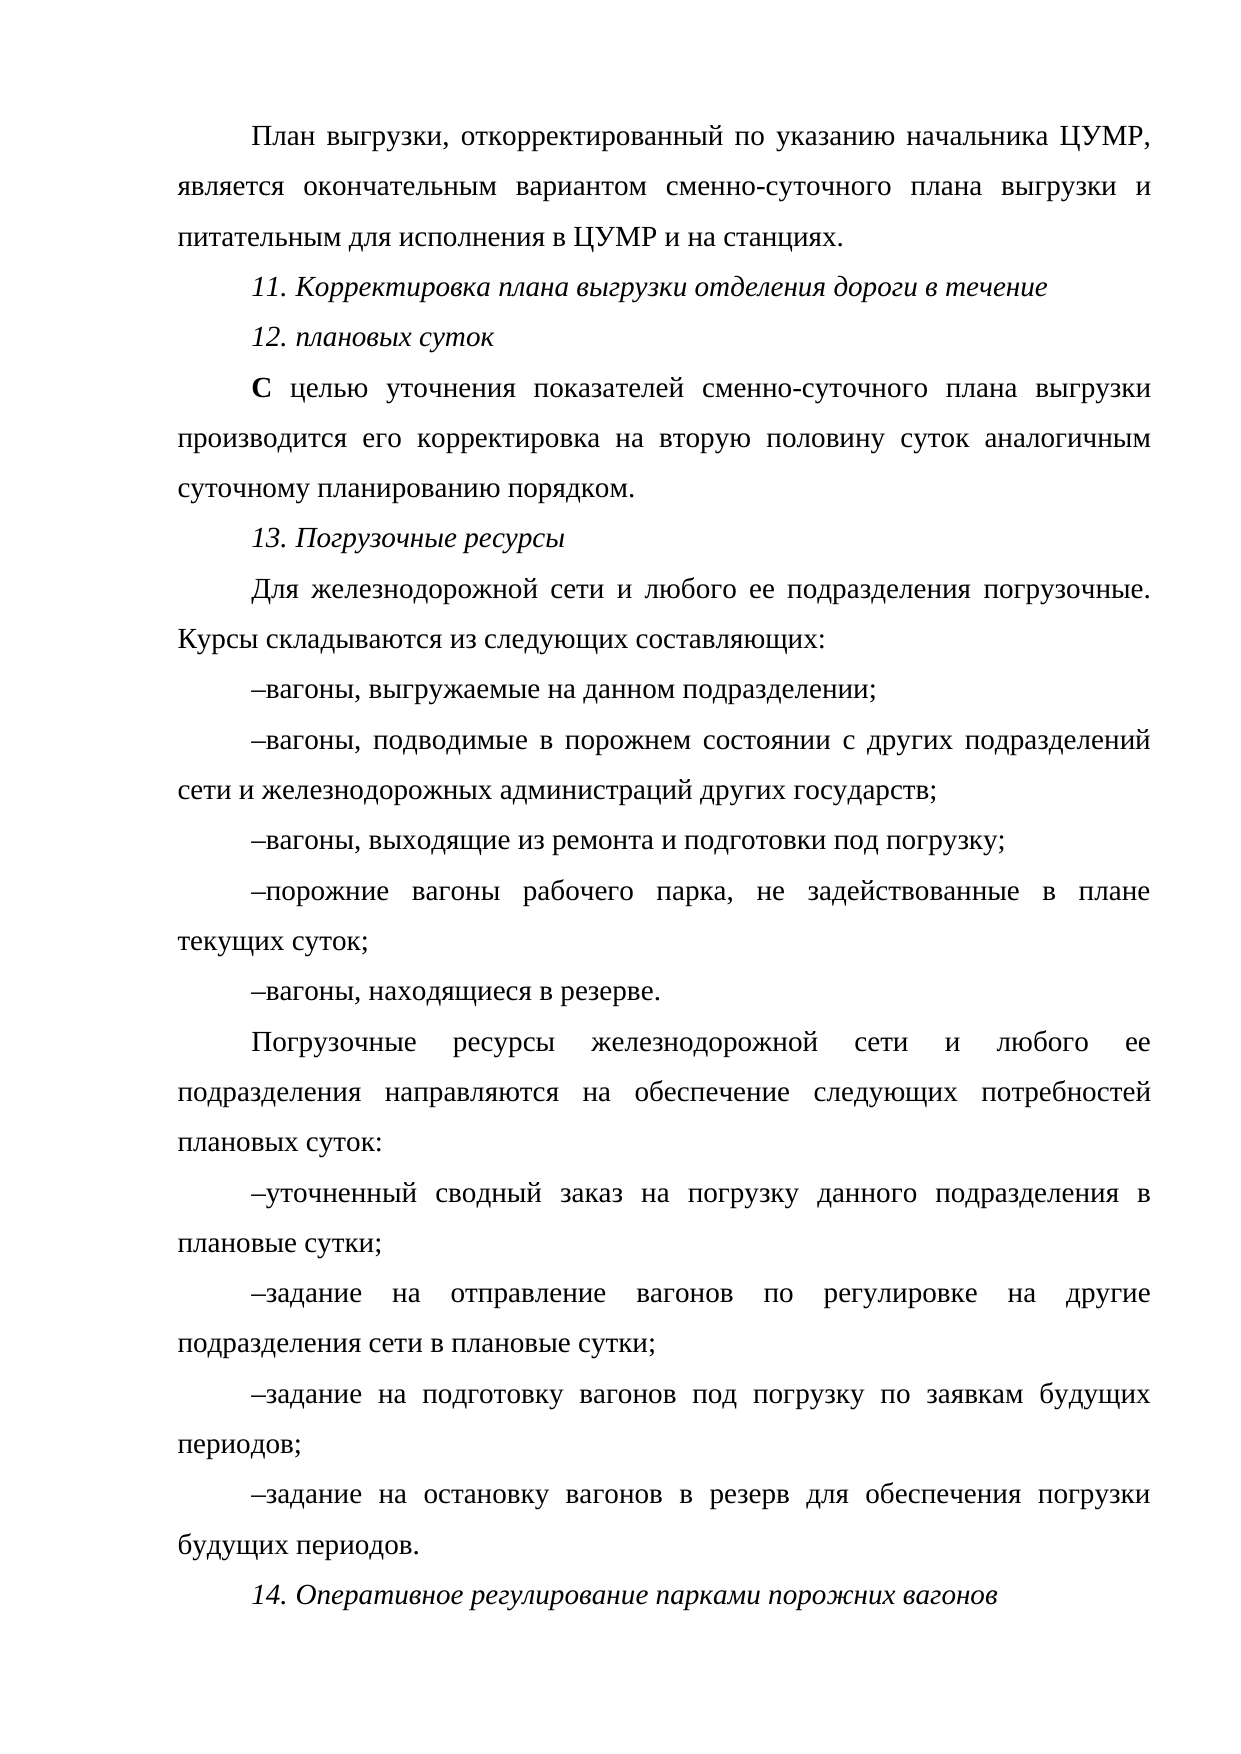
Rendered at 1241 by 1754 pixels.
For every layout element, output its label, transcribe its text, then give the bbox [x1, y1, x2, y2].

list Погрузочные ресурсы [177, 521, 1152, 554]
text –вагоны, выходящие из ремонта и подготовки под погрузку; [177, 822, 1152, 856]
list плановых суток [177, 319, 1152, 353]
text –задание на отправление вагонов по регулировке на другие подразделения сети в плановые сутки; [177, 1275, 1152, 1359]
text –порожние вагоны рабочего парка, не задействованные в плане текущих суток; [177, 873, 1152, 957]
text С целью уточнения показателей сменно-суточного плана выгрузки производится его корректировка на вторую половину суток аналогичным суточному планированию порядком. [177, 370, 1152, 504]
list Оперативное регулирование парками порожних вагонов [177, 1577, 1152, 1611]
text –задание на остановку вагонов в резерв для обеспечения погрузки будущих периодов. [177, 1477, 1152, 1560]
text –вагоны, находящиеся в резерве. [177, 973, 1152, 1007]
text –вагоны, подводимые в порожнем состоянии с других подразделений сети и железнодорожных администраций других государств; [177, 722, 1152, 806]
text Погрузочные ресурсы железнодорожной сети и любого ее подразделения направляются на обеспечение следующих потребностей плановых суток: [177, 1024, 1152, 1158]
text –вагоны, выгружаемые на данном подразделении; [177, 672, 1152, 705]
text План выгрузки, откорректированный по указанию начальника ЦУМР, является окончательным вариантом сменно-суточного плана выгрузки и питательным для исполнения в ЦУМР и на станциях. [177, 118, 1152, 252]
list Корректировка плана выгрузки отделения дороги в течение [177, 269, 1152, 303]
text Для железнодорожной сети и любого ее подразделения погрузочные. Курсы складываются из следующих составляющих: [177, 571, 1152, 655]
text –задание на подготовку вагонов под погрузку по заявкам будущих периодов; [177, 1376, 1152, 1460]
text –уточненный сводный заказ на погрузку данного подразделения в плановые сутки; [177, 1175, 1152, 1258]
